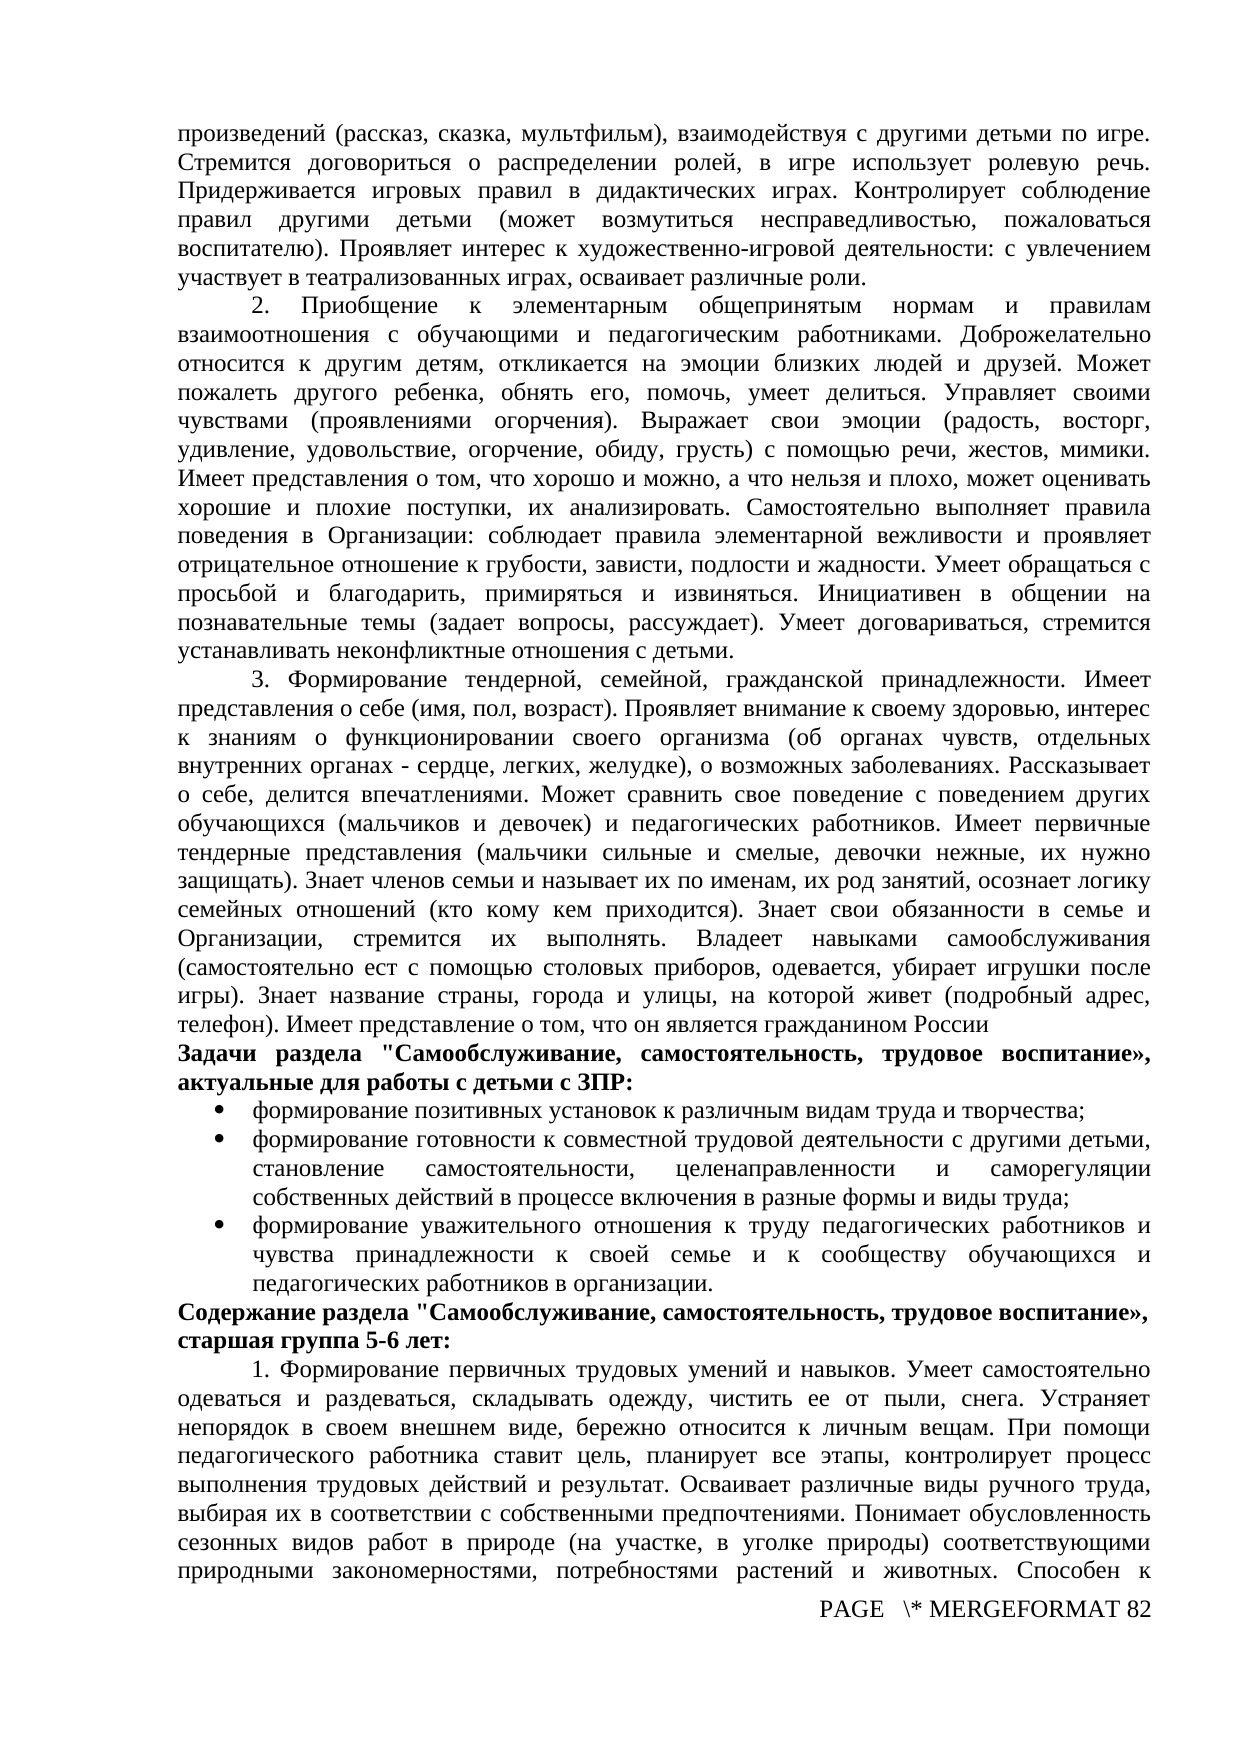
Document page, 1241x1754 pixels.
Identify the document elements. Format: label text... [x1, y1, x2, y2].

text 2. Приобщение к элементарным общепринятым нормам и правилам взаимоотношения с обучающими и педагогическим работниками. Доброжелательно относится к другим детям, откликается на эмоции близких людей и друзей. Может пожалеть другого ребенка, обнять его, помочь, умеет делиться. Управляет своими чувствами (проявлениями огорчения). Выражает свои эмоции (радость, восторг, удивление, удовольствие, огорчение, обиду, грусть) с помощью речи, жестов, мимики. Имеет представления о том, что хорошо и можно, а что нельзя и плохо, может оценивать хорошие и плохие поступки, их анализировать. Самостоятельно выполняет правила поведения в Организации: соблюдает правила элементарной вежливости и проявляет отрицательное отношение к грубости, зависти, подлости и жадности. Умеет обращаться с просьбой и благодарить, примиряться и извиняться. Инициативен в общении на познавательные темы (задает вопросы, рассуждает). Умеет договариваться, стремится устанавливать неконфликтные отношения с детьми. [177, 291, 1152, 664]
list формирование позитивных установок к различным видам труда и творчества; [215, 1096, 1152, 1124]
text Задачи раздела "Самообслуживание, самостоятельность, трудовое воспитание», актуальные для работы с детьми с ЗПР: [177, 1038, 1152, 1096]
text Содержание раздела "Самообслуживание, самостоятельность, трудовое воспитание», старшая группа 5-6 лет: [177, 1297, 1152, 1354]
list формирование уважительного отношения к труду педагогических работников и чувства принадлежности к своей семье и к сообществу обучающихся и педагогических работников в организации. [215, 1211, 1152, 1297]
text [177, 118, 1152, 291]
list формирование готовности к совместной трудовой деятельности с другими детьми, становление самостоятельности, целенаправленности и саморегуляции собственных действий в процессе включения в разные формы и виды труда; [215, 1124, 1152, 1211]
text 3. Формирование тендерной, семейной, гражданской принадлежности. Имеет представления о себе (имя, пол, возраст). Проявляет внимание к своему здоровью, интерес к знаниям о функционировании своего организма (об органах чувств, отдельных внутренних органах - сердце, легких, желудке), о возможных заболеваниях. Рассказывает о себе, делится впечатлениями. Может сравнить свое поведение с поведением других обучающихся (мальчиков и девочек) и педагогических работников. Имеет первичные тендерные представления (мальчики сильные и смелые, девочки нежные, их нужно защищать). Знает членов семьи и называет их по именам, их род занятий, осознает логику семейных отношений (кто кому кем приходится). Знает свои обязанности в семье и Организации, стремится их выполнять. Владеет навыками самообслуживания (самостоятельно ест с помощью столовых приборов, одевается, убирает игрушки после игры). Знает название страны, города и улицы, на которой живет (подробный адрес, телефон). Имеет представление о том, что он является гражданином России [177, 664, 1152, 1038]
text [177, 1354, 1152, 1584]
